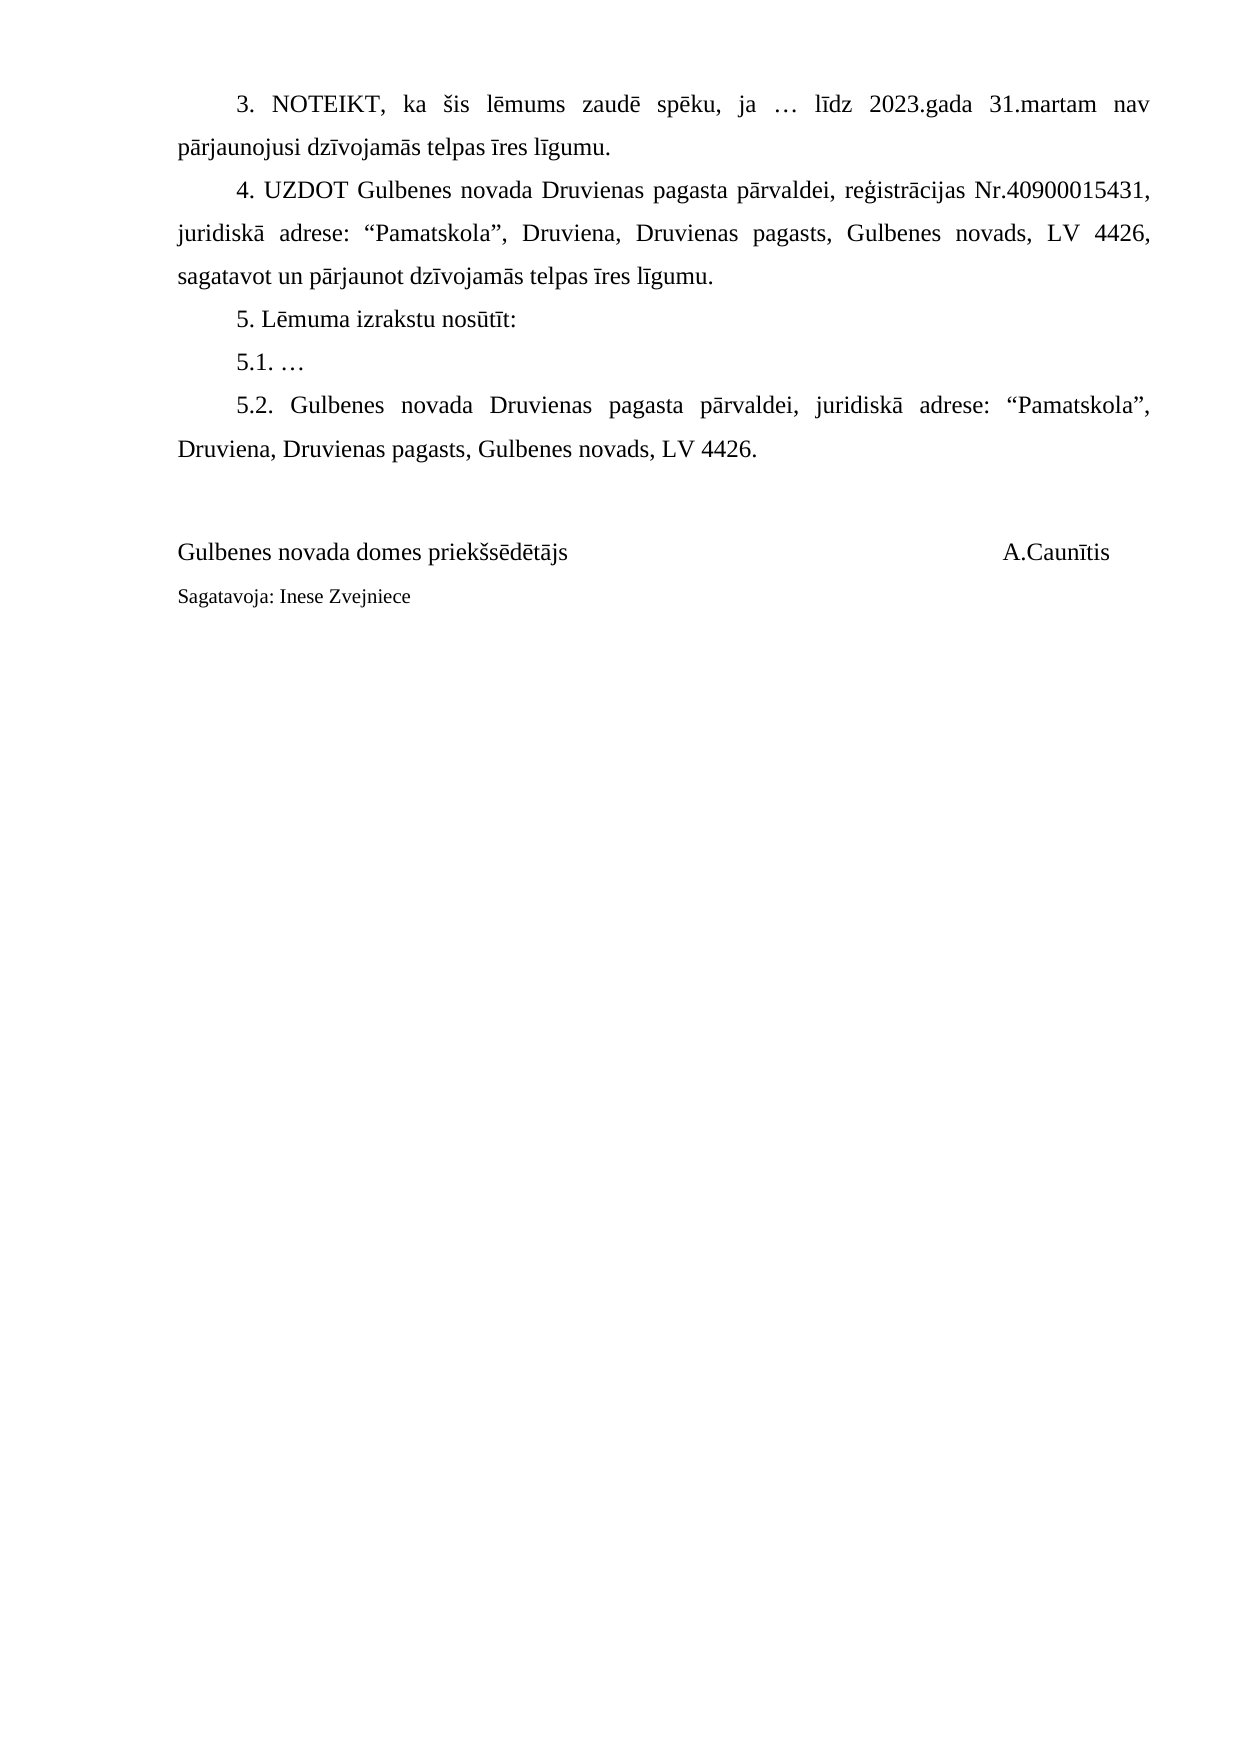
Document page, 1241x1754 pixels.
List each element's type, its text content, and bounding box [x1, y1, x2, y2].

text Sagatavoja: Inese Zvejniece [177, 584, 1152, 608]
text 5. Lēmuma izrakstu nosūtīt: [177, 304, 1152, 333]
text 3. NOTEIKT, ka šis lēmums zaudē spēku, ja … līdz 2023.gada 31.martam nav pārjaunojusi dzīvojamās telpas īres līgumu. [177, 89, 1152, 161]
text 4. UZDOT Gulbenes novada Druvienas pagasta pārvaldei, reģistrācijas Nr.40900015431, juridiskā adrese: “Pamatskola”, Druviena, Druvienas pagasts, Gulbenes novads, LV 4426, sagatavot un pārjaunot dzīvojamās telpas īres līgumu. [177, 175, 1152, 290]
text 5.1. … [177, 347, 1152, 376]
text 5.2. Gulbenes novada Druvienas pagasta pārvaldei, juridiskā adrese: “Pamatskola”, Druviena, Druvienas pagasts, Gulbenes novads, LV 4426. [177, 391, 1152, 462]
text Gulbenes novada domes priekšsēdētājs A.Caunītis [177, 537, 1152, 565]
